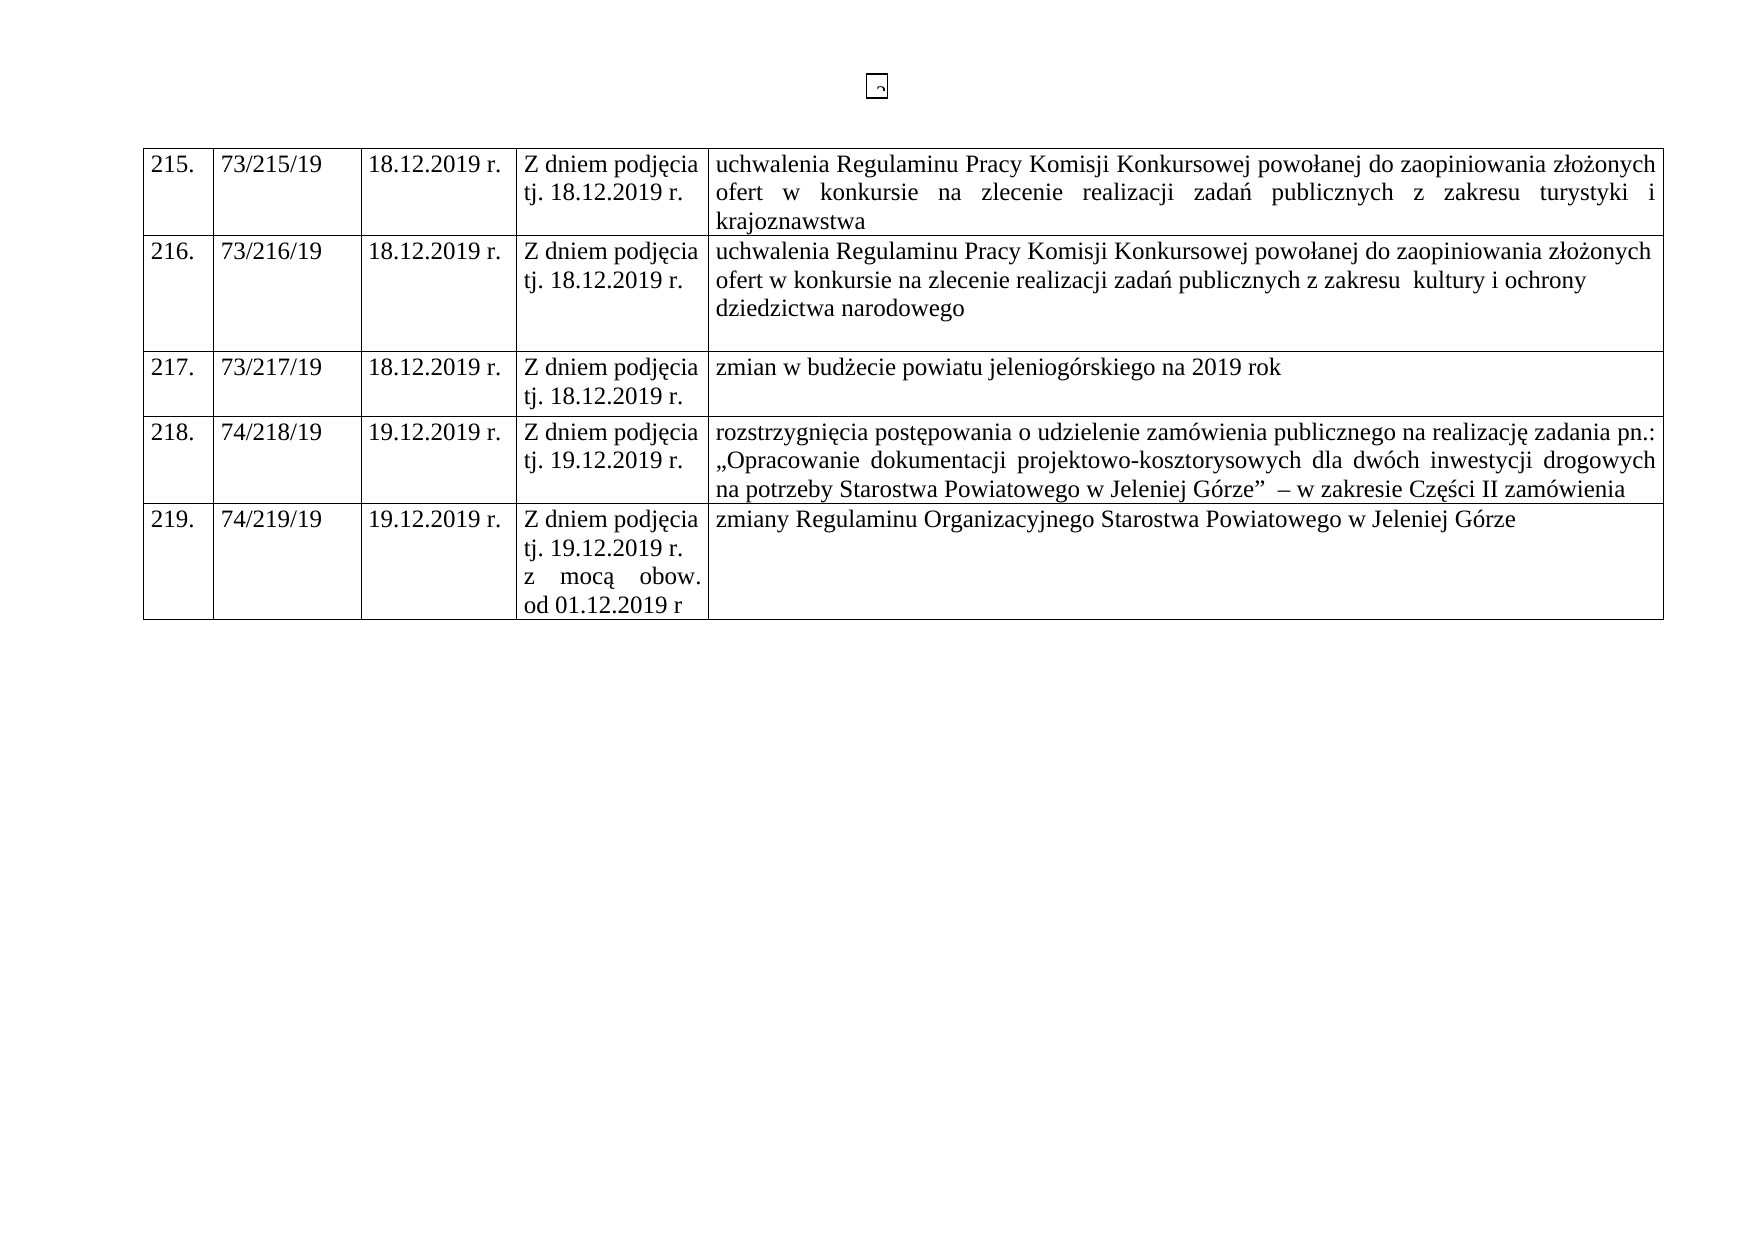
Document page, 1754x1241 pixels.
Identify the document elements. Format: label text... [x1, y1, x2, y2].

table_cell 19.12.2019 r. [362, 504, 516, 619]
table_cell 73/217/19 [214, 352, 361, 416]
table_cell 19.12.2019 r. [362, 417, 516, 503]
table_cell 216. [144, 236, 213, 351]
table_cell Z dniem podjęcia tj. 18.12.2019 r. [517, 236, 708, 351]
table_cell uchwalenia Regulaminu Pracy Komisji Konkursowej powołanej do zaopiniowania złożonych ofert w konkursie na zlecenie realizacji zadań publicznych z zakresu turystyki i krajoznawstwa [709, 149, 1663, 235]
table_cell 215. [144, 149, 213, 235]
table_cell uchwalenia Regulaminu Pracy Komisji Konkursowej powołanej do zaopiniowania złożonych ofert w konkursie na zlecenie realizacji zadań publicznych z zakresu kultury i ochrony dziedzictwa narodowego [709, 236, 1663, 351]
table_cell 219. [144, 504, 213, 619]
table_cell 18.12.2019 r. [362, 236, 516, 351]
table_cell Z dniem podjęcia tj. 19.12.2019 r. [517, 417, 708, 503]
table_cell 18.12.2019 r. [362, 149, 516, 235]
table_cell 217. [144, 352, 213, 416]
table_cell 218. [144, 417, 213, 503]
table_cell zmian w budżecie powiatu jeleniogórskiego na 2019 rok [709, 352, 1663, 416]
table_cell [517, 149, 708, 235]
table_cell 73/216/19 [214, 236, 361, 351]
table_cell zmiany Regulaminu Organizacyjnego Starostwa Powiatowego w Jeleniej Górze [709, 504, 1663, 619]
table_cell 73/215/19 [214, 149, 361, 235]
table_cell 74/218/19 [214, 417, 361, 503]
table_cell rozstrzygnięcia postępowania o udzielenie zamówienia publicznego na realizację zadania pn.: „Opracowanie dokumentacji projektowo-kosztorysowych dla dwóch inwestycji drogowych na potrzeby Starostwa Powiatowego w Jeleniej Górze” – w zakresie Części II zamówienia [709, 417, 1663, 503]
table_cell Z dniem podjęcia tj. 18.12.2019 r. [517, 352, 708, 416]
table_cell 74/219/19 [214, 504, 361, 619]
table_cell Z dniem podjęcia tj. 19.12.2019 r. z mocą obow. od 01.12.2019 r [517, 504, 708, 619]
table_cell 18.12.2019 r. [362, 352, 516, 416]
